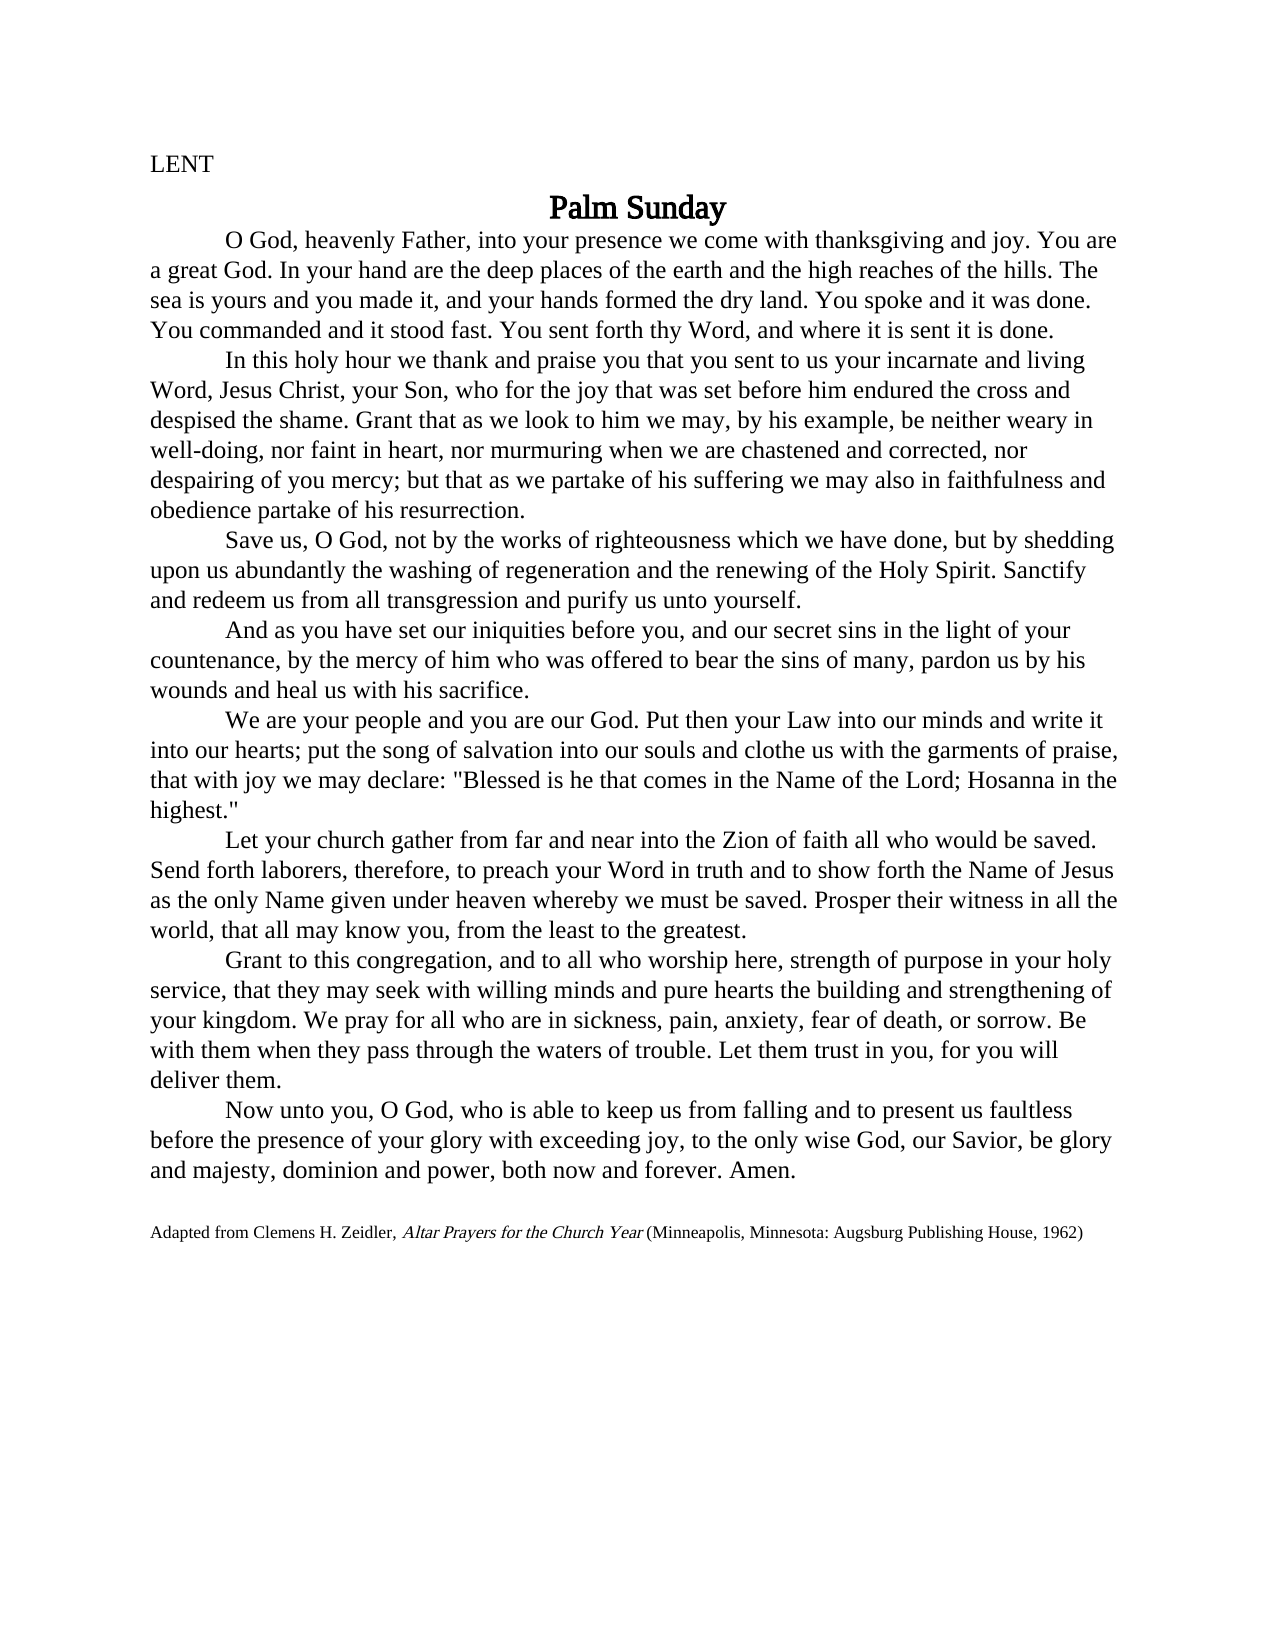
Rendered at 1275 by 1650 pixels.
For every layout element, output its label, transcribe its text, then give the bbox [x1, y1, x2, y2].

text Let your church gather from far and near into the Zion of faith all who would be saved. Send forth laborers, therefore, to preach your Word in truth and to show forth the Name of Jesus as the only Name given under heaven whereby we must be saved. Prosper their witness in all the world, that all may know you, from the least to the greatest. [150, 824, 1125, 944]
text Save us, O God, not by the works of righteousness which we have done, but by shedding upon us abundantly the washing of regeneration and the renewing of the Holy Spirit. Sanctify and redeem us from all transgression and purify us unto yourself. [150, 524, 1125, 614]
text In this holy hour we thank and praise you that you sent to us your incarnate and living Word, Jesus Christ, your Son, who for the joy that was set before him endured the cross and despised the shame. Grant that as we look to him we may, by his example, be neither weary in well-doing, nor faint in heart, nor murmuring when we are chastened and corrected, nor despairing of you mercy; but that as we partake of his suffering we may also in faithfulness and obedience partake of his resurrection. [150, 344, 1125, 524]
text Adapted from Clemens H. Zeidler, Altar Prayers for the Church Year (Minneapolis, Minnesota: Augsburg Publishing House, 1962) [150, 1214, 1125, 1244]
text Palm Sunday [150, 194, 1125, 224]
text Grant to this congregation, and to all who worship here, strength of purpose in your holy service, that they may seek with willing minds and pure hearts the building and strengthening of your kingdom. We pray for all who are in sickness, pain, anxiety, fear of death, or sorrow. Be with them when they pass through the waters of trouble. Let them trust in you, for you will deliver them. [150, 944, 1125, 1094]
text O God, heavenly Father, into your presence we come with thanksgiving and joy. You are a great God. In your hand are the deep places of the earth and the high reaches of the hills. The sea is yours and you made it, and your hands formed the dry land. You spoke and it was done. You commanded and it stood fast. You sent forth thy Word, and where it is sent it is done. [150, 224, 1125, 344]
text LENT [150, 150, 1125, 177]
text And as you have set our iniquities before you, and our secret sins in the light of your countenance, by the mercy of him who was offered to bear the sins of many, pardon us by his wounds and heal us with his sacrifice. [150, 614, 1125, 704]
text Now unto you, O God, who is able to keep us from falling and to present us faultless before the presence of your glory with exceeding joy, to the only wise God, our Savior, be glory and majesty, dominion and power, both now and forever. Amen. [150, 1094, 1125, 1184]
text We are your people and you are our God. Put then your Law into our minds and write it into our hearts; put the song of salvation into our souls and clothe us with the garments of praise, that with joy we may declare: "Blessed is he that comes in the Name of the Lord; Hosanna in the highest." [150, 704, 1125, 824]
